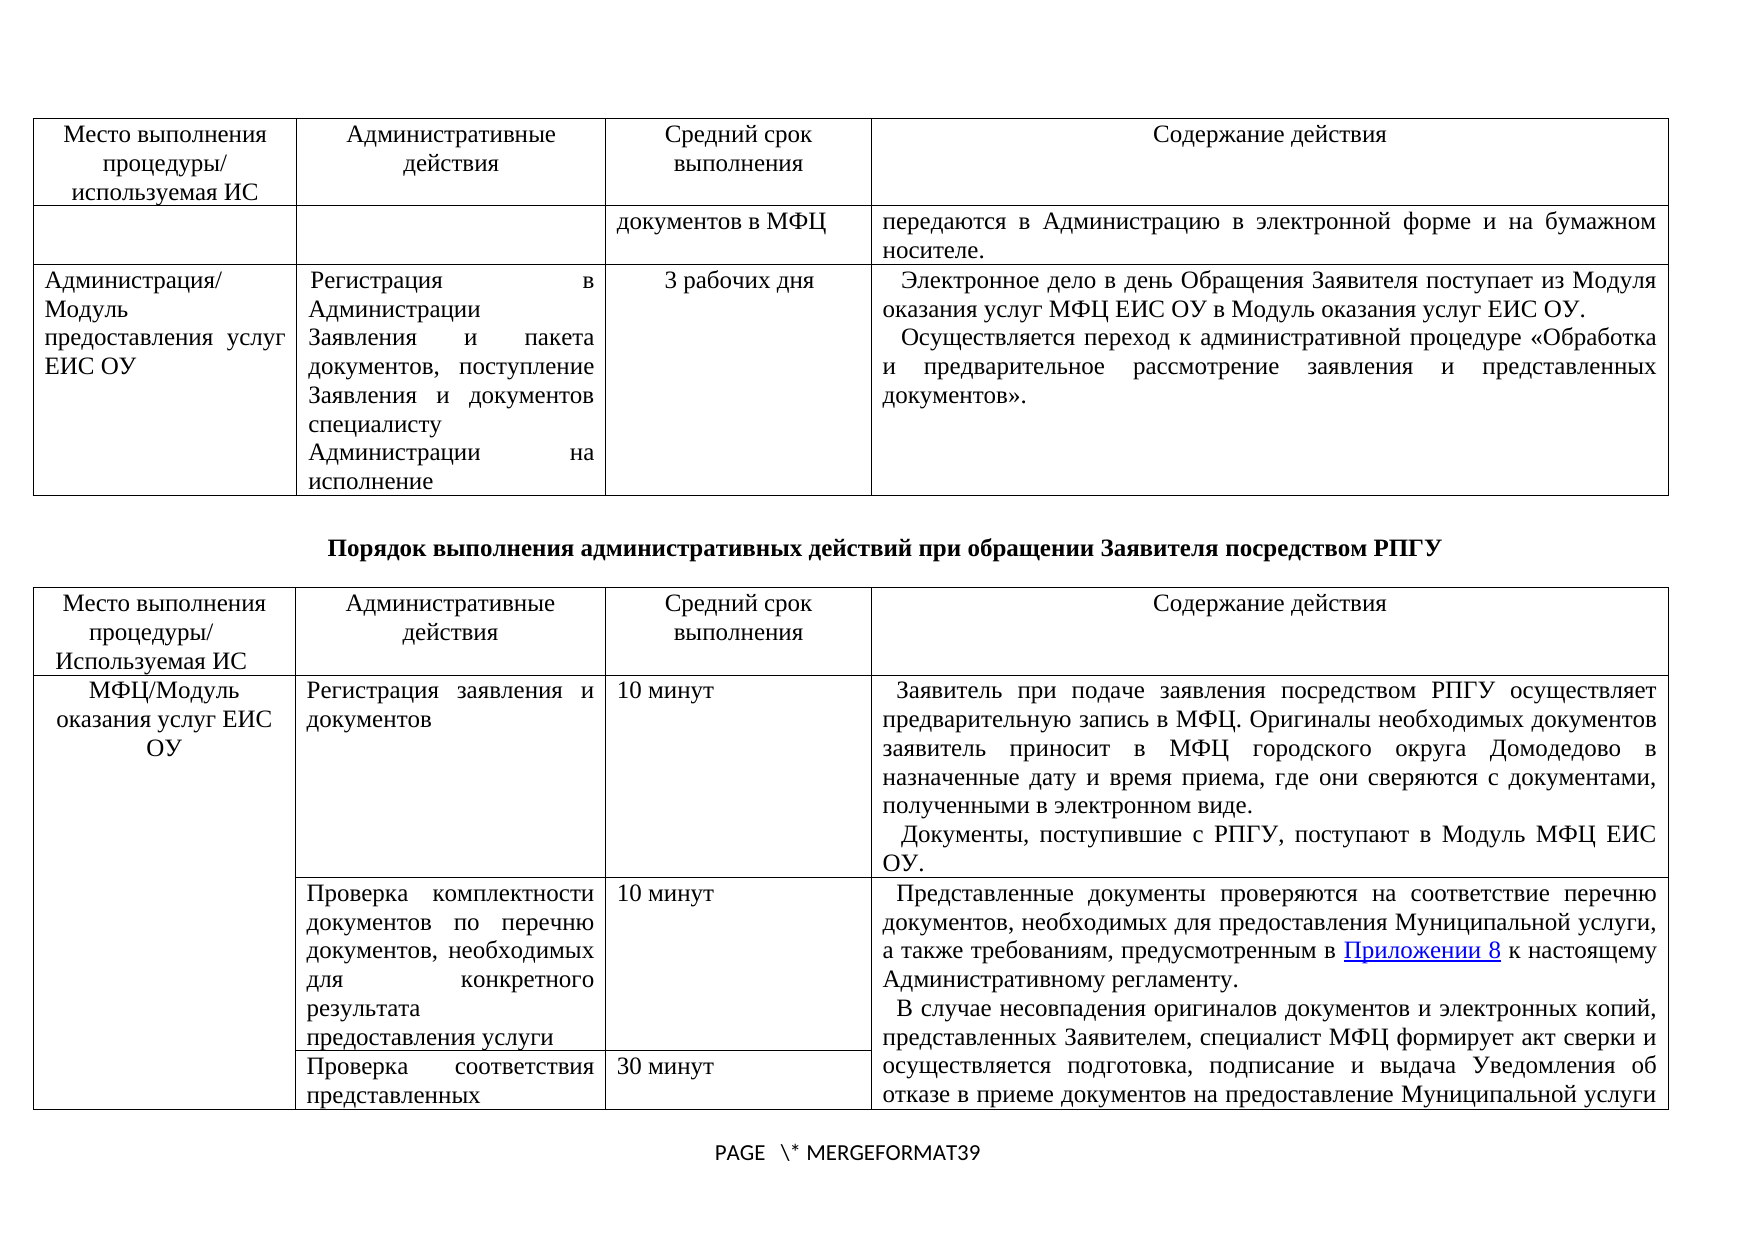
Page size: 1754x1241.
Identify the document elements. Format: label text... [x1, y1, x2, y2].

table_cell Электронное дело в день Обращения Заявителя поступает из Модуля оказания услуг МФЦ ЕИС ОУ в Модуль оказания услуг ЕИС ОУ. Осуществляется переход к административной процедуре «Обработка и предварительное рассмотрение заявления и представленных документов». [872, 265, 1668, 495]
table_header Содержание действия [872, 119, 1668, 205]
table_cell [297, 206, 605, 264]
table_header Средний срок выполнения [606, 119, 871, 205]
table_cell 10 минут [606, 878, 871, 1050]
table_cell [872, 206, 1668, 264]
table_cell Представленные документы проверяются на соответствие перечню документов, необходимых для предоставления Муниципальной услуги, а также требованиям, предусмотренным в Приложении 8 к настоящему Административному регламенту. В случае несовпадения оригиналов документов и электронных копий, представленных Заявителем, специалист МФЦ формирует акт сверки и осуществляется подготовка, подписание и выдача Уведомления об отказе в приеме документов на предоставление Муниципальной услуги в срок не позднее 30 минут с момента получения от Заявителя (представителя Заявителя) документов. [872, 878, 1668, 1109]
table_header Административные действия [296, 588, 605, 674]
table_header Административные действия [297, 119, 605, 205]
table_cell Администрация/ Модуль предоставления услуг ЕИС ОУ [34, 265, 296, 495]
table_cell Регистрация заявления и документов [296, 676, 605, 877]
table_cell Проверка комплектности документов по перечню документов, необходимых для конкретного результата предоставления услуги [296, 878, 605, 1050]
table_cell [606, 206, 871, 264]
table_header Место выполнения процедуры/ Используемая ИС [34, 588, 295, 674]
table_cell 30 минут [606, 1051, 871, 1109]
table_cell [296, 1051, 605, 1109]
text Порядок выполнения административных действий при обращении Заявителя посредством РПГУ [119, 533, 1651, 562]
table_cell 10 минут [606, 676, 871, 877]
table_header Средний срок выполнения [606, 588, 871, 674]
table_header Содержание действия [872, 588, 1668, 674]
table_cell Регистрация в Администрации Заявления и пакета документов, поступление Заявления и документов специалисту Администрации на исполнение [297, 265, 605, 495]
table_cell МФЦ/Модуль оказания услуг ЕИС ОУ [34, 676, 295, 1109]
table_cell Заявитель при подаче заявления посредством РПГУ осуществляет предварительную запись в МФЦ. Оригиналы необходимых документов заявитель приносит в МФЦ городского округа Домодедово в назначенные дату и время приема, где они сверяются с документами, полученными в электронном виде. Документы, поступившие с РПГУ, поступают в Модуль МФЦ ЕИС ОУ. [872, 676, 1668, 877]
table_cell 3 рабочих дня [606, 265, 871, 495]
table_header Место выполнения процедуры/ используемая ИС [34, 119, 296, 205]
